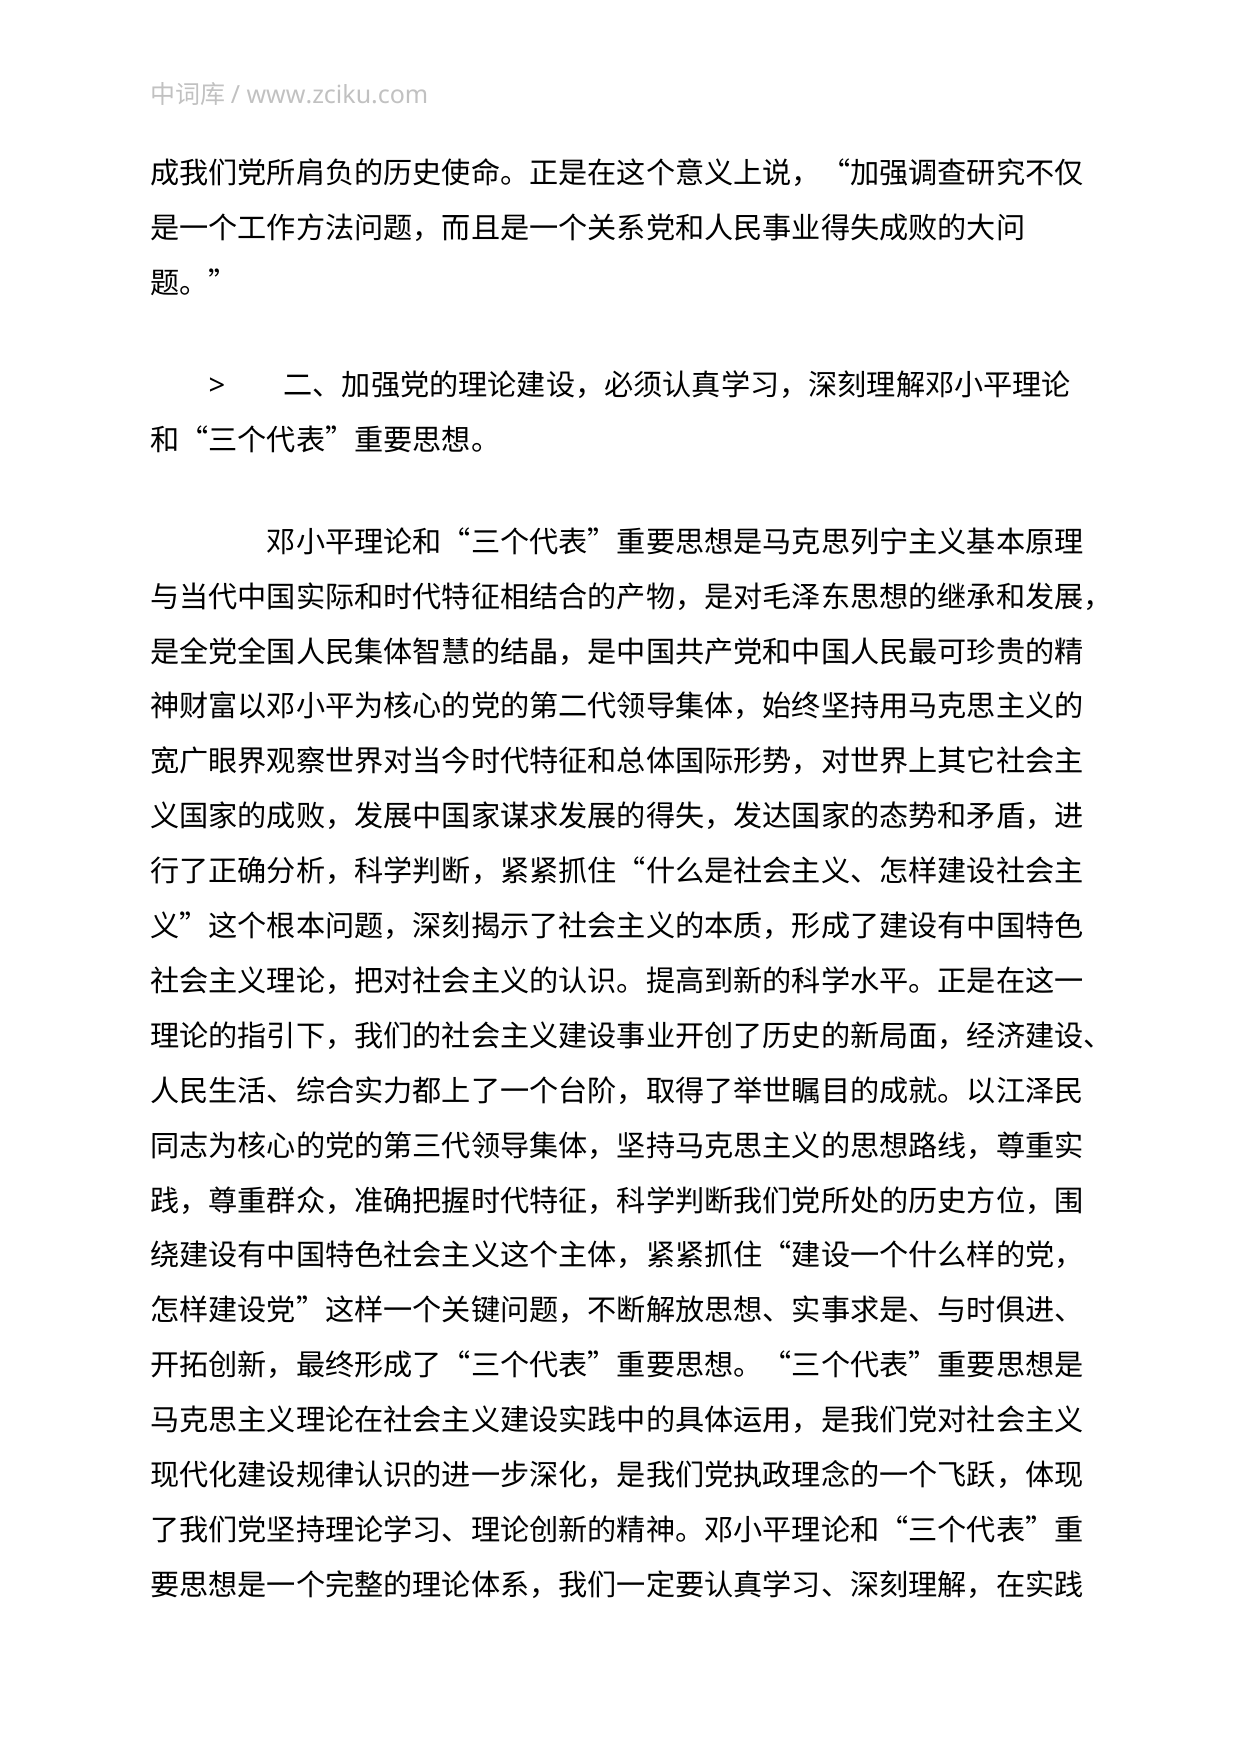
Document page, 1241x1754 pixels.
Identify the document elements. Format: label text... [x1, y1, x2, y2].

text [150, 150, 1090, 302]
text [150, 518, 1090, 1604]
text > 二、加强党的理论建设，必须认真学习，深刻理解邓小平理论和“三个代表”重要思想。 [150, 362, 1090, 459]
